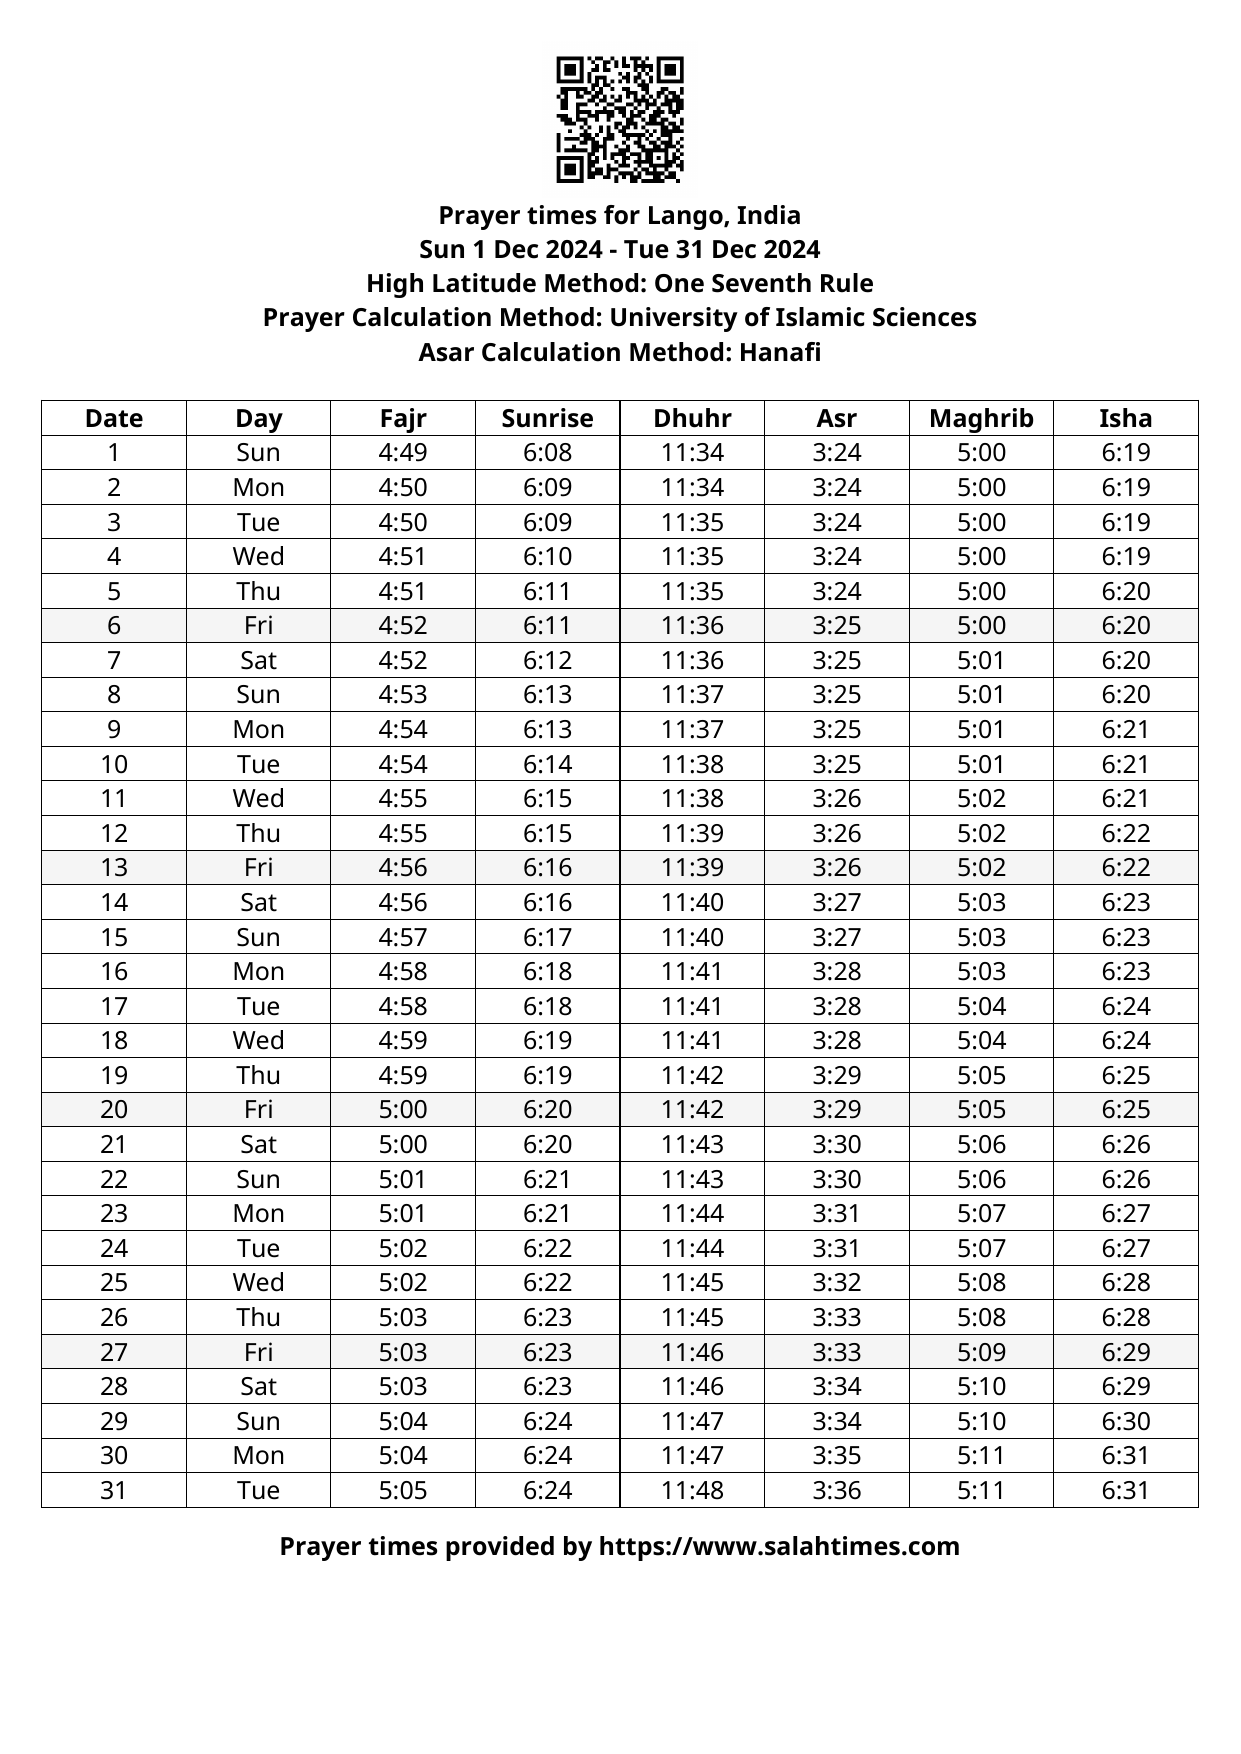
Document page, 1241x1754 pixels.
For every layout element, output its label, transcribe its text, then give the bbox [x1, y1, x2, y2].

text High Latitude Method: One Seventh Rule [42, 266, 1198, 300]
table_cell 11:39 [621, 851, 764, 884]
table_cell 11:37 [621, 678, 764, 711]
table_cell 16 [42, 954, 186, 988]
table_cell 5:10 [910, 1369, 1053, 1403]
table_cell 6:22 [1054, 816, 1198, 849]
table_cell 20 [42, 1093, 186, 1126]
table_cell Sun [187, 678, 330, 711]
table_cell Tue [187, 1231, 330, 1264]
table_cell 11:34 [621, 470, 764, 504]
table_cell 5:05 [910, 1058, 1053, 1092]
table_cell 6:19 [1054, 539, 1198, 573]
table_cell 14 [42, 885, 186, 919]
table_cell 3:31 [765, 1196, 909, 1230]
table_cell 11 [42, 781, 186, 815]
table_cell 11:40 [621, 920, 764, 953]
table_cell 5:02 [910, 781, 1053, 815]
table_cell 6:24 [476, 1439, 619, 1472]
table_cell 11:39 [621, 816, 764, 849]
table_cell 3:35 [765, 1439, 909, 1472]
table_cell 6:29 [1054, 1335, 1198, 1368]
table_cell Mon [187, 712, 330, 746]
table_cell 6:26 [1054, 1162, 1198, 1195]
table_cell 6:20 [1054, 574, 1198, 607]
table_cell 11:38 [621, 747, 764, 780]
text Prayer Calculation Method: University of Islamic Sciences [42, 300, 1198, 334]
table_cell 5:04 [331, 1439, 475, 1472]
table_cell 5:03 [910, 954, 1053, 988]
text Asar Calculation Method: Hanafi [42, 334, 1198, 368]
table_cell 3:25 [765, 678, 909, 711]
table_cell 4:51 [331, 539, 475, 573]
table_cell 6:12 [476, 643, 619, 677]
table_cell 11:35 [621, 539, 764, 573]
table_cell 5:02 [910, 816, 1053, 849]
table_cell 6:19 [476, 1058, 619, 1092]
table_cell 23 [42, 1196, 186, 1230]
table_cell 6:21 [1054, 781, 1198, 815]
table_cell Thu [187, 574, 330, 607]
table_cell 5:04 [910, 989, 1053, 1022]
table_cell 6:27 [1054, 1231, 1198, 1264]
table_cell 6:10 [476, 539, 619, 573]
table_cell 6:14 [476, 747, 619, 780]
text Prayer times for Lango, India [42, 198, 1198, 232]
table_cell 3:36 [765, 1473, 909, 1507]
table_cell 5:01 [910, 747, 1053, 780]
table_cell Tue [187, 1473, 330, 1507]
table_cell 11:45 [621, 1300, 764, 1334]
table_header Dhuhr [621, 401, 764, 434]
table_cell 3:24 [765, 470, 909, 504]
table_cell 3:26 [765, 851, 909, 884]
table_cell 11:35 [621, 505, 764, 538]
table_cell 6:22 [476, 1231, 619, 1264]
table_cell Thu [187, 1300, 330, 1334]
table_cell Fri [187, 1335, 330, 1368]
table_cell 5:02 [331, 1231, 475, 1264]
table_cell 6:18 [476, 989, 619, 1022]
table_cell 6:24 [476, 1404, 619, 1437]
table_cell 5:01 [910, 712, 1053, 746]
table_cell 4:50 [331, 505, 475, 538]
table_cell 4:51 [331, 574, 475, 607]
table_cell 3:30 [765, 1127, 909, 1161]
table_cell 3:24 [765, 436, 909, 469]
table_cell 11:46 [621, 1369, 764, 1403]
table_cell Sun [187, 920, 330, 953]
table_cell 3:25 [765, 643, 909, 677]
table_cell 6:19 [1054, 436, 1198, 469]
table_cell Tue [187, 505, 330, 538]
table_cell 11:41 [621, 989, 764, 1022]
table_cell Mon [187, 1439, 330, 1472]
table_cell 4:54 [331, 712, 475, 746]
table_cell Sat [187, 643, 330, 677]
table_cell 3:32 [765, 1266, 909, 1299]
table_cell Tue [187, 747, 330, 780]
table_cell 4:56 [331, 851, 475, 884]
table_cell 6:25 [1054, 1093, 1198, 1126]
table_cell 6:22 [476, 1266, 619, 1299]
table_cell 24 [42, 1231, 186, 1264]
table_cell 5:01 [910, 643, 1053, 677]
table_cell 22 [42, 1162, 186, 1195]
table_cell 11:47 [621, 1404, 764, 1437]
table_cell 11:42 [621, 1093, 764, 1126]
table_cell Sat [187, 1127, 330, 1161]
table_cell 5:00 [910, 609, 1053, 642]
table_cell 6:09 [476, 505, 619, 538]
table_cell 3:28 [765, 954, 909, 988]
table_cell Mon [187, 954, 330, 988]
table_cell 9 [42, 712, 186, 746]
table_cell 5:00 [910, 436, 1053, 469]
table_cell 4:55 [331, 781, 475, 815]
table_cell 6:31 [1054, 1439, 1198, 1472]
table_cell 6:28 [1054, 1266, 1198, 1299]
table_cell 3:29 [765, 1093, 909, 1126]
table_cell 5:06 [910, 1127, 1053, 1161]
table_cell Fri [187, 1093, 330, 1126]
table_cell 6:15 [476, 816, 619, 849]
table_cell 11:37 [621, 712, 764, 746]
text Prayer times provided by https://www.salahtimes.com [42, 1528, 1198, 1563]
table_cell 3:25 [765, 712, 909, 746]
table_cell 11:36 [621, 609, 764, 642]
table_cell 6:23 [476, 1300, 619, 1334]
table_cell 3:26 [765, 816, 909, 849]
table_cell 30 [42, 1439, 186, 1472]
table_cell 6:15 [476, 781, 619, 815]
table_cell 6:25 [1054, 1058, 1198, 1092]
table_cell Fri [187, 851, 330, 884]
table_cell 3:24 [765, 574, 909, 607]
table_cell 11:41 [621, 1024, 764, 1057]
table_cell 6:16 [476, 851, 619, 884]
table_cell 6:20 [476, 1093, 619, 1126]
table_cell 5 [42, 574, 186, 607]
table_cell Wed [187, 781, 330, 815]
table_cell 11:43 [621, 1127, 764, 1161]
table_cell 11:44 [621, 1231, 764, 1264]
table_cell 10 [42, 747, 186, 780]
table_cell 4:52 [331, 609, 475, 642]
table_cell 4:59 [331, 1024, 475, 1057]
table_cell 6:24 [476, 1473, 619, 1507]
table_cell 6:19 [1054, 505, 1198, 538]
table_cell 11:47 [621, 1439, 764, 1472]
table_cell 5:10 [910, 1404, 1053, 1437]
table_cell 11:43 [621, 1162, 764, 1195]
table_header Fajr [331, 401, 475, 434]
table_cell 11:42 [621, 1058, 764, 1092]
table_cell 6:24 [1054, 1024, 1198, 1057]
table_cell 6:13 [476, 712, 619, 746]
table_cell 5:02 [910, 851, 1053, 884]
table_cell 19 [42, 1058, 186, 1092]
table_cell 3:30 [765, 1162, 909, 1195]
table_cell 5:02 [331, 1266, 475, 1299]
table_cell 4:53 [331, 678, 475, 711]
table_cell 5:03 [910, 885, 1053, 919]
table_cell Sat [187, 885, 330, 919]
table_cell Fri [187, 609, 330, 642]
table_cell 5:00 [331, 1093, 475, 1126]
table_cell 5:05 [910, 1093, 1053, 1126]
table_cell 3:24 [765, 539, 909, 573]
table_cell 5:08 [910, 1300, 1053, 1334]
table_cell 4:58 [331, 989, 475, 1022]
table_cell 3:25 [765, 747, 909, 780]
table_cell 6:26 [1054, 1127, 1198, 1161]
table_cell Sun [187, 436, 330, 469]
table_cell 4:56 [331, 885, 475, 919]
table_cell 5:00 [331, 1127, 475, 1161]
table_cell 3:25 [765, 609, 909, 642]
table_cell 11:44 [621, 1196, 764, 1230]
table_cell 6:20 [476, 1127, 619, 1161]
table_cell 18 [42, 1024, 186, 1057]
table_cell 5:11 [910, 1473, 1053, 1507]
table_cell 6:28 [1054, 1300, 1198, 1334]
table_header Day [187, 401, 330, 434]
table_cell 6:31 [1054, 1473, 1198, 1507]
table_cell 5:00 [910, 505, 1053, 538]
table_cell 7 [42, 643, 186, 677]
table_cell 6:09 [476, 470, 619, 504]
table_cell Sat [187, 1369, 330, 1403]
table_cell 3:28 [765, 989, 909, 1022]
table_cell 6:27 [1054, 1196, 1198, 1230]
table_cell Sun [187, 1162, 330, 1195]
table_cell 6 [42, 609, 186, 642]
table_cell 5:09 [910, 1335, 1053, 1368]
table_cell 4:49 [331, 436, 475, 469]
table_cell 6:30 [1054, 1404, 1198, 1437]
table_cell 6:22 [1054, 851, 1198, 884]
picture [542, 41, 699, 198]
table_header Date [42, 401, 186, 434]
table_cell 3:24 [765, 505, 909, 538]
table_cell 5:04 [910, 1024, 1053, 1057]
table_cell 3:33 [765, 1300, 909, 1334]
table_cell 28 [42, 1369, 186, 1403]
table_cell 3:33 [765, 1335, 909, 1368]
table_cell Wed [187, 1266, 330, 1299]
table_cell 5:00 [910, 574, 1053, 607]
table_cell 29 [42, 1404, 186, 1437]
table_cell 15 [42, 920, 186, 953]
table_cell 6:24 [1054, 989, 1198, 1022]
table_cell 11:40 [621, 885, 764, 919]
table_cell Wed [187, 539, 330, 573]
table_cell 11:34 [621, 436, 764, 469]
table_cell 6:23 [1054, 954, 1198, 988]
text Sun 1 Dec 2024 - Tue 31 Dec 2024 [42, 232, 1198, 266]
table_cell 11:41 [621, 954, 764, 988]
table_cell 6:19 [1054, 470, 1198, 504]
table_cell 6:21 [476, 1196, 619, 1230]
table_header Isha [1054, 401, 1198, 434]
table_cell 26 [42, 1300, 186, 1334]
table_cell 6:20 [1054, 609, 1198, 642]
table_cell 11:45 [621, 1266, 764, 1299]
table_cell 6:19 [476, 1024, 619, 1057]
table_cell 5:01 [910, 678, 1053, 711]
table_cell 5:00 [910, 539, 1053, 573]
table_cell 3:34 [765, 1369, 909, 1403]
table_cell 6:20 [1054, 678, 1198, 711]
table_header Maghrib [910, 401, 1053, 434]
table_cell 4:52 [331, 643, 475, 677]
table_cell 3:27 [765, 920, 909, 953]
table_header Asr [765, 401, 909, 434]
table_cell 6:21 [1054, 712, 1198, 746]
table_header Sunrise [476, 401, 619, 434]
table_cell 6:21 [476, 1162, 619, 1195]
table_cell 6:29 [1054, 1369, 1198, 1403]
table_cell 6:08 [476, 436, 619, 469]
table_cell 11:38 [621, 781, 764, 815]
table_cell Sun [187, 1404, 330, 1437]
table_cell 5:03 [331, 1335, 475, 1368]
table_cell 6:11 [476, 609, 619, 642]
table_cell Mon [187, 1196, 330, 1230]
table_cell 11:48 [621, 1473, 764, 1507]
table_cell 21 [42, 1127, 186, 1161]
table_cell 6:13 [476, 678, 619, 711]
table_cell 5:05 [331, 1473, 475, 1507]
table_cell 1 [42, 436, 186, 469]
table_cell 4:50 [331, 470, 475, 504]
table_cell 5:07 [910, 1196, 1053, 1230]
table_cell 4:57 [331, 920, 475, 953]
table_cell 3:27 [765, 885, 909, 919]
table_cell 3 [42, 505, 186, 538]
table_cell 6:23 [476, 1335, 619, 1368]
table_cell 6:11 [476, 574, 619, 607]
table_cell 3:28 [765, 1024, 909, 1057]
table_cell 6:23 [1054, 920, 1198, 953]
table_cell 5:03 [331, 1369, 475, 1403]
table_cell 6:17 [476, 920, 619, 953]
table_cell 3:34 [765, 1404, 909, 1437]
table_cell 17 [42, 989, 186, 1022]
table_cell 5:01 [331, 1196, 475, 1230]
table_cell 5:01 [331, 1162, 475, 1195]
table_cell 11:35 [621, 574, 764, 607]
table_cell 4 [42, 539, 186, 573]
table_cell Tue [187, 989, 330, 1022]
table_cell 4:54 [331, 747, 475, 780]
table_cell Thu [187, 816, 330, 849]
table_cell 25 [42, 1266, 186, 1299]
table_cell 5:11 [910, 1439, 1053, 1472]
table_cell Wed [187, 1024, 330, 1057]
table_cell Thu [187, 1058, 330, 1092]
table_cell 11:36 [621, 643, 764, 677]
table_cell 6:18 [476, 954, 619, 988]
table_cell 3:26 [765, 781, 909, 815]
table_cell 5:00 [910, 470, 1053, 504]
table_cell 5:03 [910, 920, 1053, 953]
table_cell 13 [42, 851, 186, 884]
table_cell 4:58 [331, 954, 475, 988]
table_cell 27 [42, 1335, 186, 1368]
table_cell 5:07 [910, 1231, 1053, 1264]
table_cell 6:23 [476, 1369, 619, 1403]
table_cell 6:23 [1054, 885, 1198, 919]
table_cell 11:46 [621, 1335, 764, 1368]
table_cell Mon [187, 470, 330, 504]
table_cell 12 [42, 816, 186, 849]
table_cell 8 [42, 678, 186, 711]
table_cell 4:55 [331, 816, 475, 849]
table_cell 6:16 [476, 885, 619, 919]
table_cell 6:20 [1054, 643, 1198, 677]
table_cell 3:31 [765, 1231, 909, 1264]
table_cell 5:08 [910, 1266, 1053, 1299]
table_cell 5:03 [331, 1300, 475, 1334]
table_cell 3:29 [765, 1058, 909, 1092]
table_cell 5:06 [910, 1162, 1053, 1195]
table_cell 6:21 [1054, 747, 1198, 780]
table_cell 4:59 [331, 1058, 475, 1092]
table_cell 5:04 [331, 1404, 475, 1437]
table_cell 31 [42, 1473, 186, 1507]
table_cell 2 [42, 470, 186, 504]
